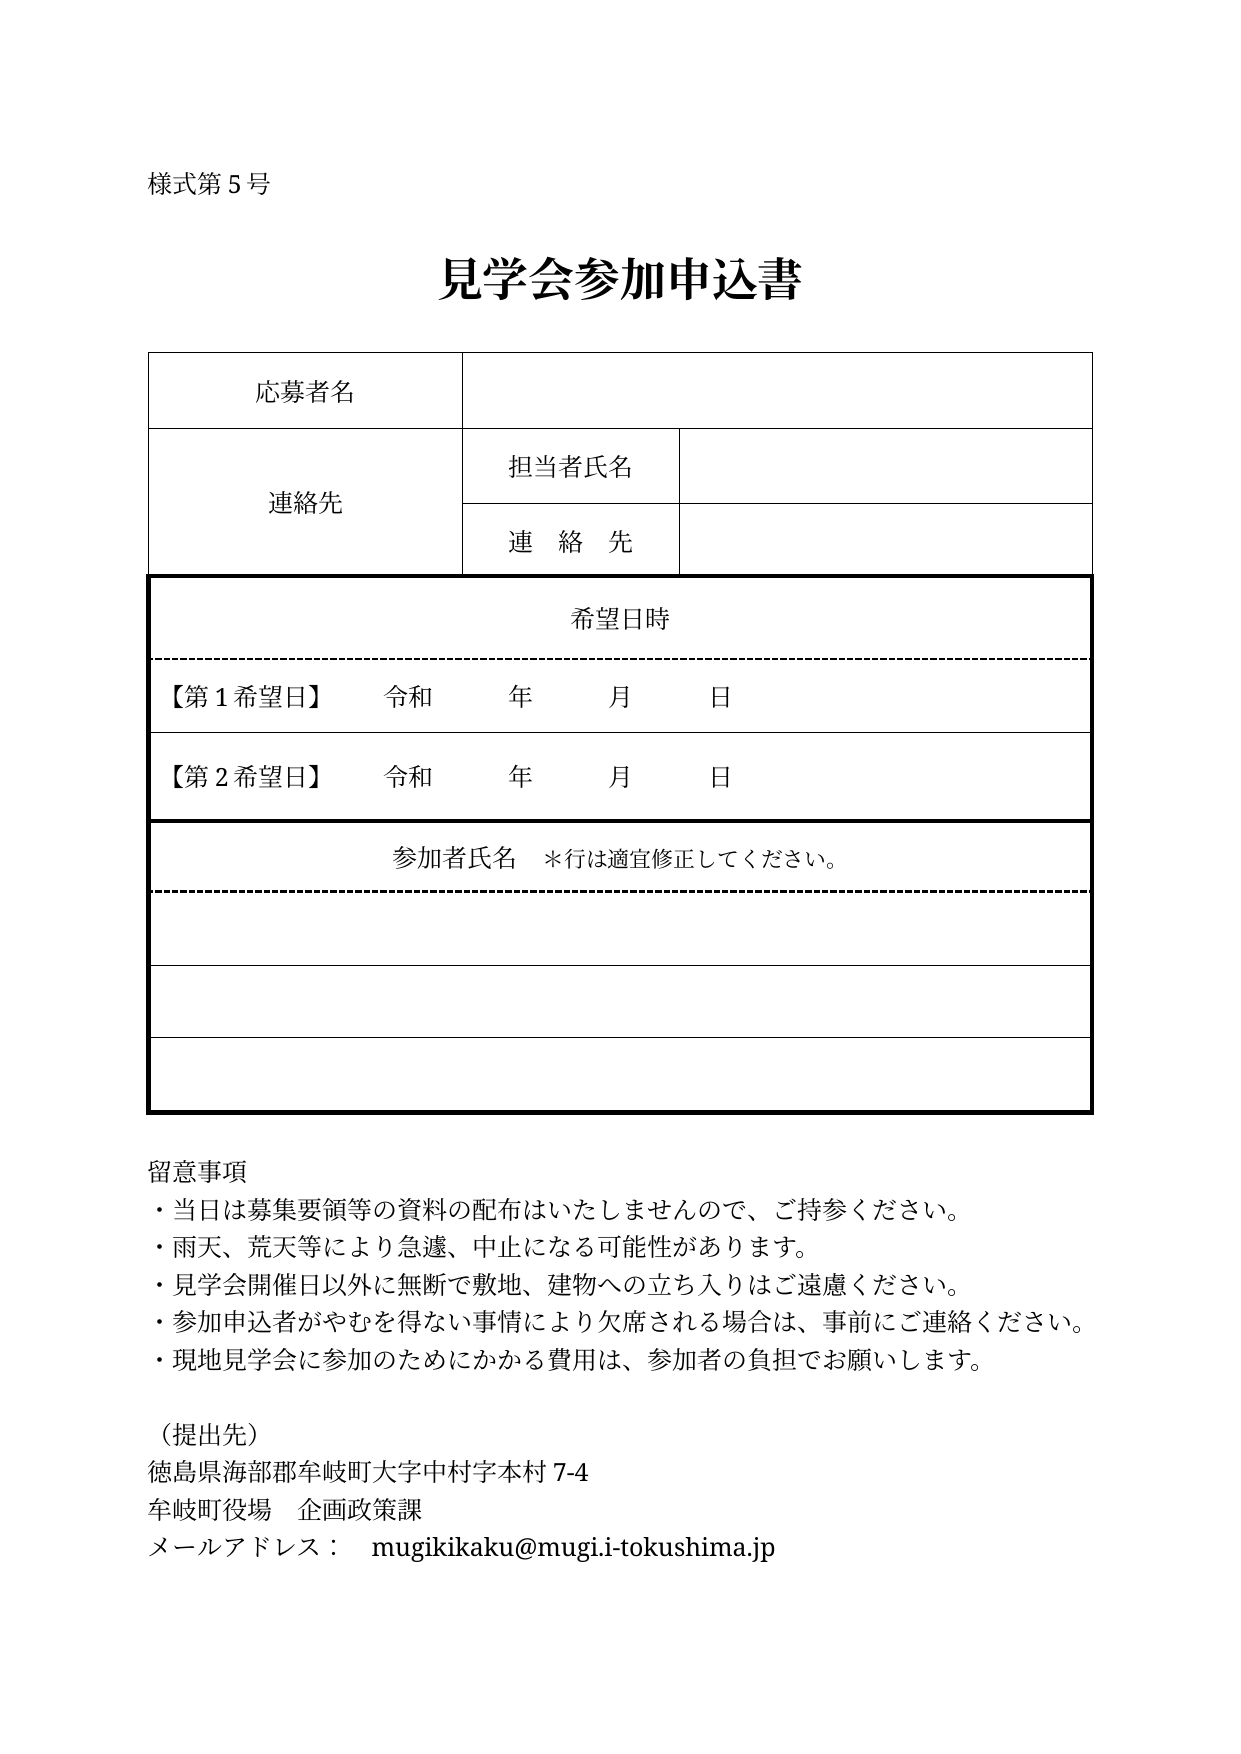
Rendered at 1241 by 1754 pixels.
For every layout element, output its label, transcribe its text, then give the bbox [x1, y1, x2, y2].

text ・見学会開催日以外に無断で敷地、建物への立ち入りはご遠慮ください。 [148, 1265, 1092, 1302]
table_cell 希望日時 [151, 578, 1090, 658]
text ・参加申込者がやむを得ない事情により欠席される場合は、事前にご連絡ください。 [148, 1302, 1092, 1340]
text （提出先） [148, 1415, 1092, 1452]
table_cell [680, 429, 1092, 503]
table_cell 参加者氏名 ＊行は適宜修正してください。 [151, 823, 1090, 890]
table_cell 担当者氏名 [463, 429, 679, 503]
text 徳島県海部郡牟岐町大字中村字本村7-4 [148, 1452, 1092, 1490]
table_cell 【第2希望日】 令和 年 月 日 [151, 733, 1090, 819]
text 牟岐町役場 企画政策課 [148, 1490, 1092, 1527]
table_cell 連 絡 先 [463, 504, 679, 574]
text 留意事項 [148, 1152, 1092, 1190]
table_cell 連絡先 [149, 429, 462, 574]
table_cell [151, 1038, 1090, 1110]
table_header 応募者名 [149, 353, 462, 428]
text 様式第5号 [148, 164, 1092, 202]
table_cell 【第1希望日】 令和 年 月 日 [151, 658, 1090, 732]
table_cell [680, 504, 1092, 574]
text ・雨天、荒天等により急遽、中止になる可能性があります。 [148, 1227, 1092, 1265]
table_cell [151, 966, 1090, 1037]
table_header [463, 353, 1092, 428]
text ・現地見学会に参加のためにかかる費用は、参加者の負担でお願いします。 [148, 1340, 1092, 1377]
text ・当日は募集要領等の資料の配布はいたしませんので、ご持参ください。 [148, 1190, 1092, 1227]
text メールアドレス： mugikikaku@mugi.i-tokushima.jp [148, 1527, 1092, 1565]
text 見学会参加申込書 [148, 239, 1092, 314]
table_cell [151, 890, 1090, 964]
